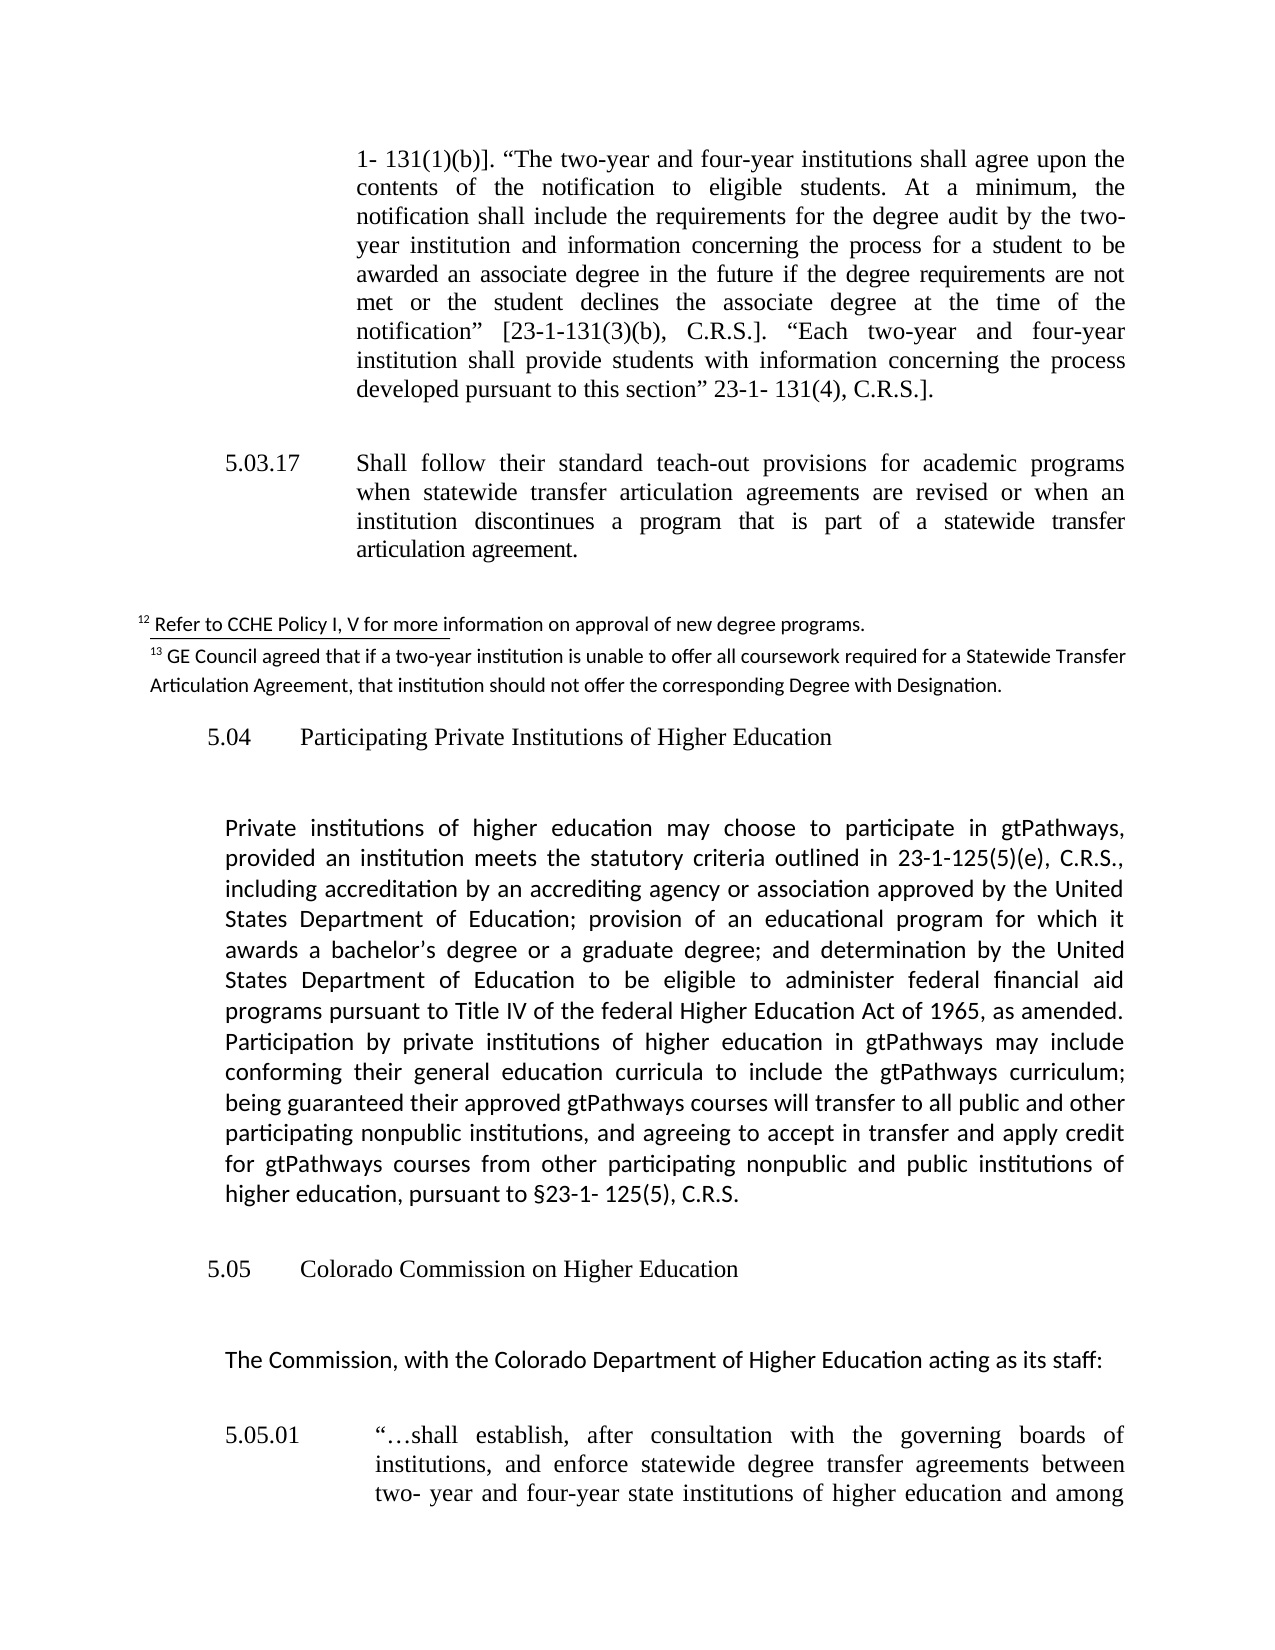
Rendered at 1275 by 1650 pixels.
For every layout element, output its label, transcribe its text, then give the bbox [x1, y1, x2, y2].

text 13 GE Council agreed that if a two-year institution is unable to offer all coursework required for a Statewide Transfer Articulation Agreement, that institution should not offer the corresponding Degree with Designation. [150, 637, 1144, 698]
list Participating Private Institutions of Higher Education [207, 722, 1144, 751]
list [225, 144, 1126, 402]
text 12 Refer to CCHE Policy I, V for more information on approval of new degree programs. [137, 612, 1144, 637]
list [225, 1421, 1125, 1507]
list Colorado Commission on Higher Education [207, 1254, 1144, 1283]
text The Commission, with the Colorado Department of Higher Education acting as its staff: [225, 1344, 1144, 1375]
text Private institutions of higher education may choose to participate in gtPathways, provided an institution meets the statutory criteria outlined in 23-1-125(5)(e), C.R.S., including accreditation by an accrediting agency or association approved by the United States Department of Education; provision of an educational program for which it awards a bachelor’s degree or a graduate degree; and determination by the United States Department of Education to be eligible to administer federal financial aid programs pursuant to Title IV of the federal Higher Education Act of 1965, as amended. Participation by private institutions of higher education in gtPathways may include conforming their general education curricula to include the gtPathways curriculum; being guaranteed their approved gtPathways courses will transfer to all public and other participating nonpublic institutions, and agreeing to accept in transfer and apply credit for gtPathways courses from other participating nonpublic and public institutions of higher education, pursuant to §23-1- 125(5), C.R.S. [225, 812, 1125, 1209]
list Shall follow their standard teach-out provisions for academic programs when statewide transfer articulation agreements are revised or when an institution discontinues a program that is part of a statewide transfer articulation agreement. [225, 448, 1126, 563]
